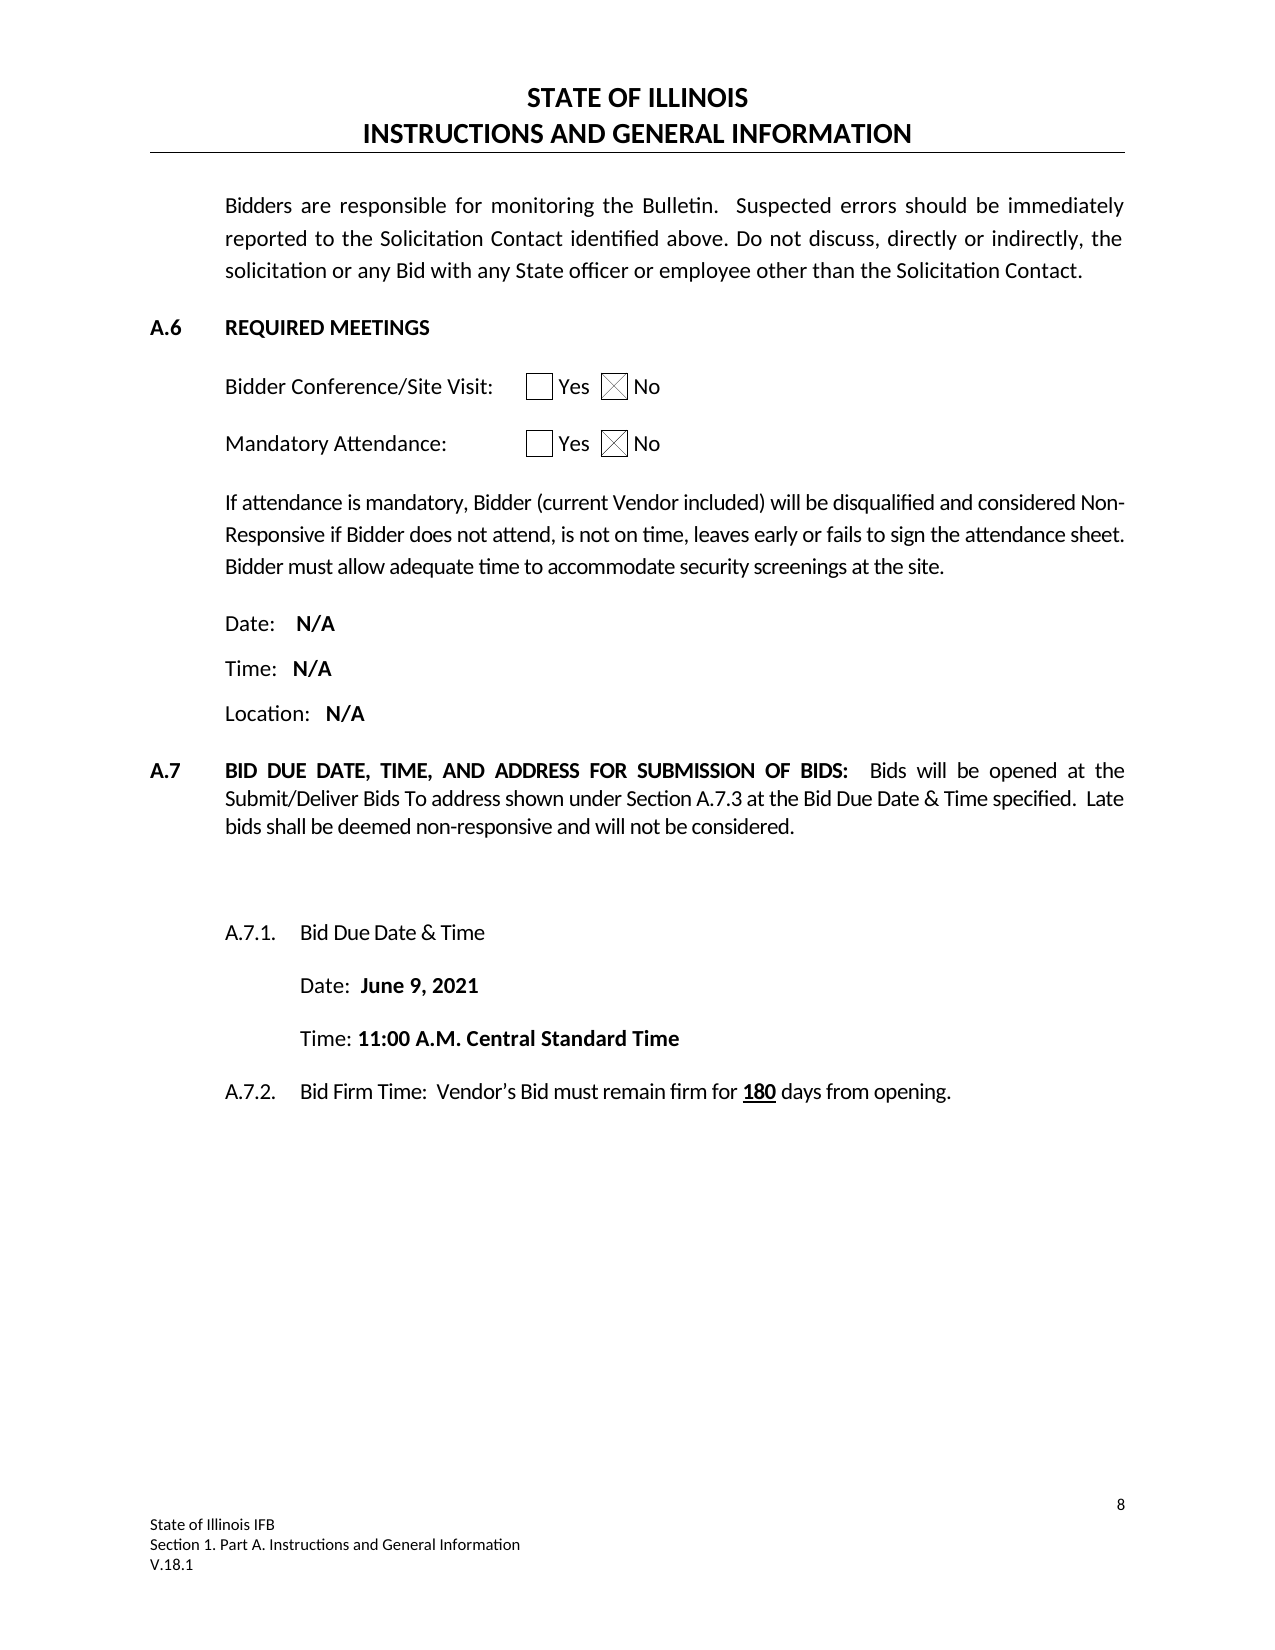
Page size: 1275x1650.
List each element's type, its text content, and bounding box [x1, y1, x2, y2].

text Time: N/A [225, 654, 1125, 682]
list REQUIRED MEETINGS [150, 313, 1125, 341]
text A.7 BID DUE DATE, TIME, AND ADDRESS FOR SUBMISSION OF BIDS: Bids will be opened at the Submit/Deliver Bids To address shown under Section A.7.3 at the Bid Due Date & Time specified. Late bids shall be deemed non-responsive and will not be considered. [150, 756, 1125, 840]
text Date: N/A [225, 609, 1125, 637]
list Date: June 9, 2021 [300, 971, 1125, 999]
list Bidder Conference/Site Visit: Yes No [627, 372, 1125, 400]
text If attendance is mandatory, Bidder (current Vendor included) will be disqualified and considered Non-Responsive if Bidder does not attend, is not on time, leaves early or fails to sign the attendance sheet. Bidder must allow adequate time to accommodate security screenings at the site. [225, 488, 1125, 580]
list Bidder Conference/Site Visit: Yes No [225, 372, 601, 400]
list Mandatory Attendance: Yes No [225, 427, 1125, 457]
list Time: 11:00 A.M. Central Standard Time [300, 1024, 1125, 1052]
text A.7.2. Bid Firm Time: Vendor’s Bid must remain firm for 180 days from opening. [225, 1077, 1125, 1105]
text Location: N/A [225, 699, 1125, 727]
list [150, 191, 1125, 284]
text A.7.1. Bid Due Date & Time [225, 918, 1125, 946]
